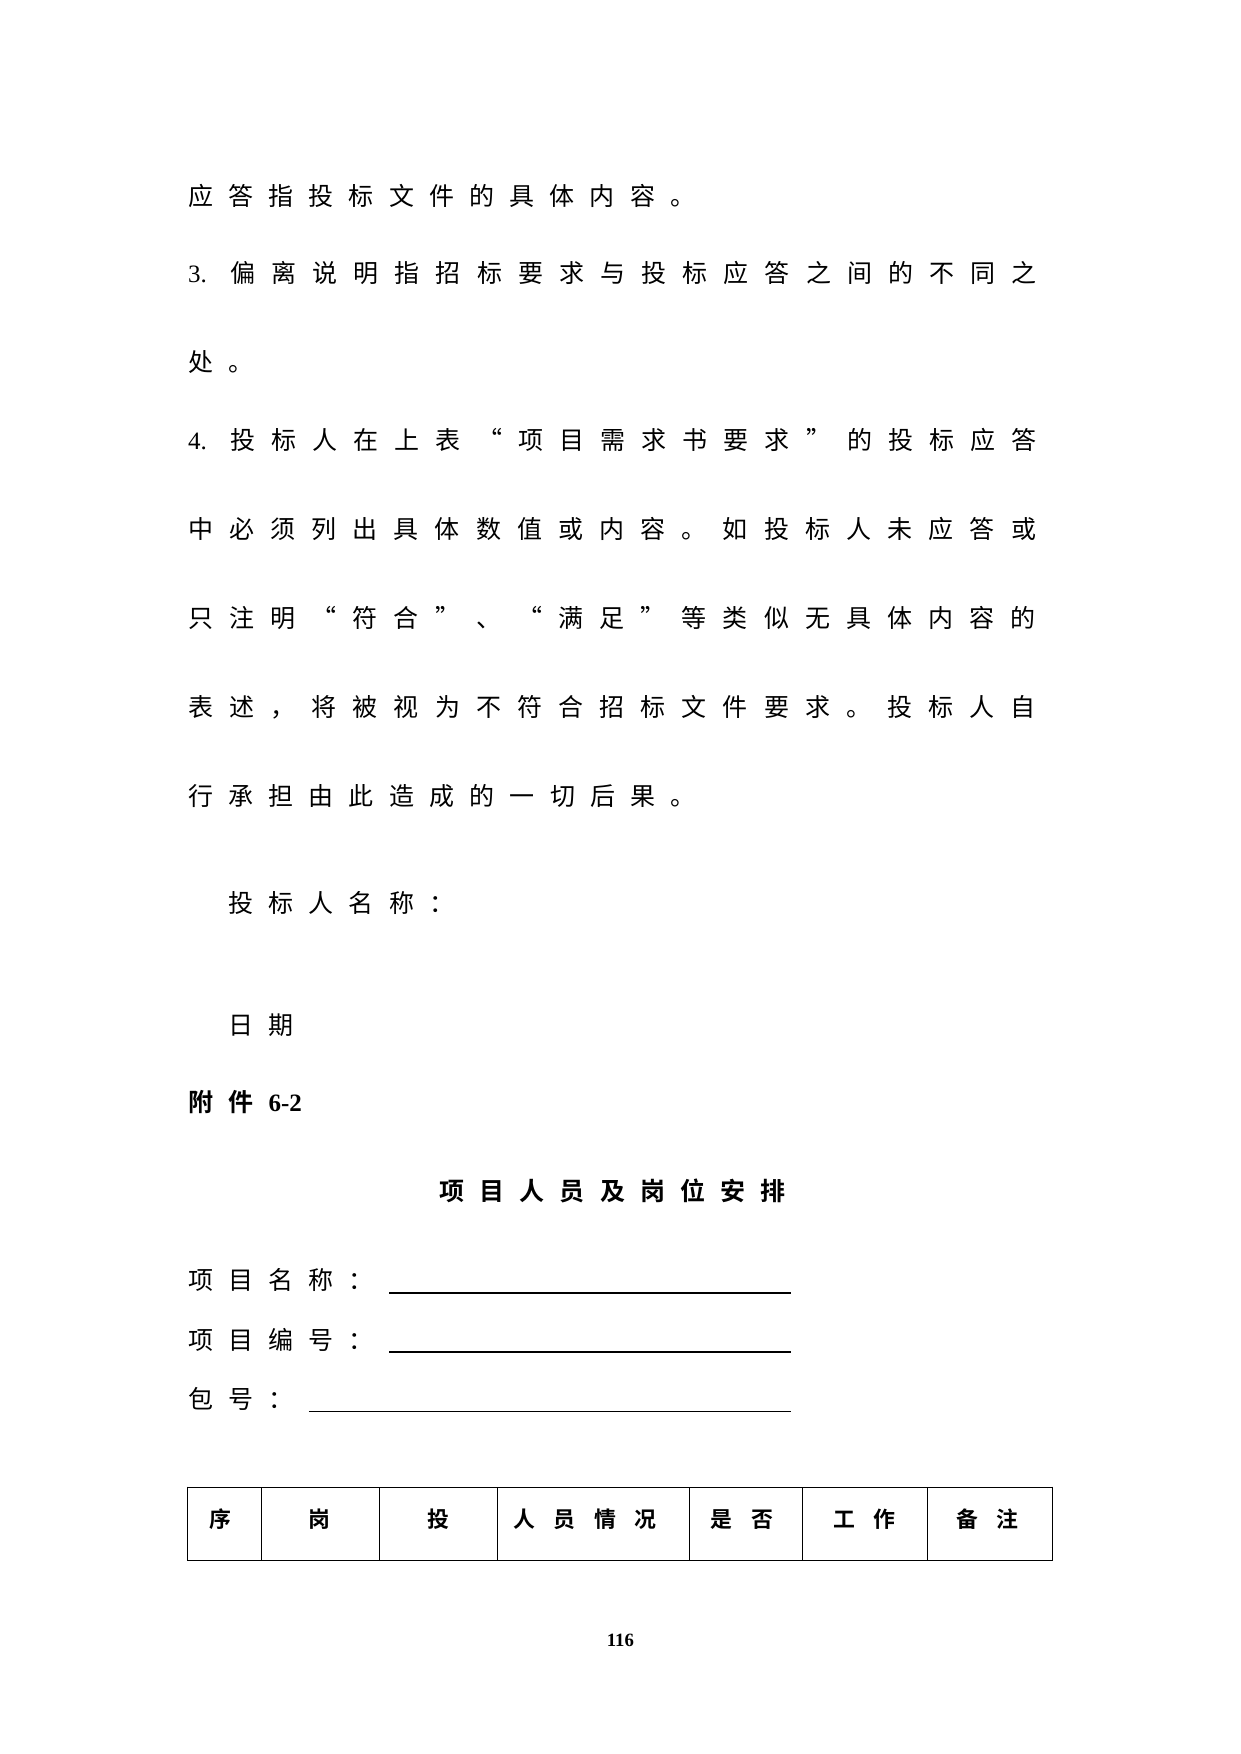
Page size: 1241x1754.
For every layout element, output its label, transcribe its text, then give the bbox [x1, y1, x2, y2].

text 项目名称： [188, 1249, 1052, 1308]
table_header 备注 [928, 1488, 1052, 1559]
table_header 序号 [188, 1488, 261, 1559]
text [188, 164, 1052, 224]
table_header 岗位名称 [262, 1488, 379, 1559]
text 日期 [188, 993, 1043, 1053]
table_header 人员情况简介 [498, 1488, 689, 1559]
text 包号： [188, 1368, 1052, 1427]
text 项目编号： [188, 1308, 1052, 1368]
table_header 投入人数 [380, 1488, 497, 1559]
text 4. 投标人在上表“项目需求书要求”的投标应答中必须列出具体数值或内容。如投标人未应答或只注明“符合”、“满足”等类似无具体内容的表述，将被视为不符合招标文件要求。投标人自行承担由此造成的一切后果。 [188, 408, 1052, 824]
table_header 工作时间 [803, 1488, 927, 1559]
text 附件6-2 [188, 1071, 1052, 1130]
text 项目人员及岗位安排 [188, 1160, 1052, 1219]
text 投标人名称： [188, 872, 1043, 931]
table_header 是否退休 [690, 1488, 802, 1559]
text 3. 偏离说明指招标要求与投标应答之间的不同之处。 [188, 242, 1052, 390]
